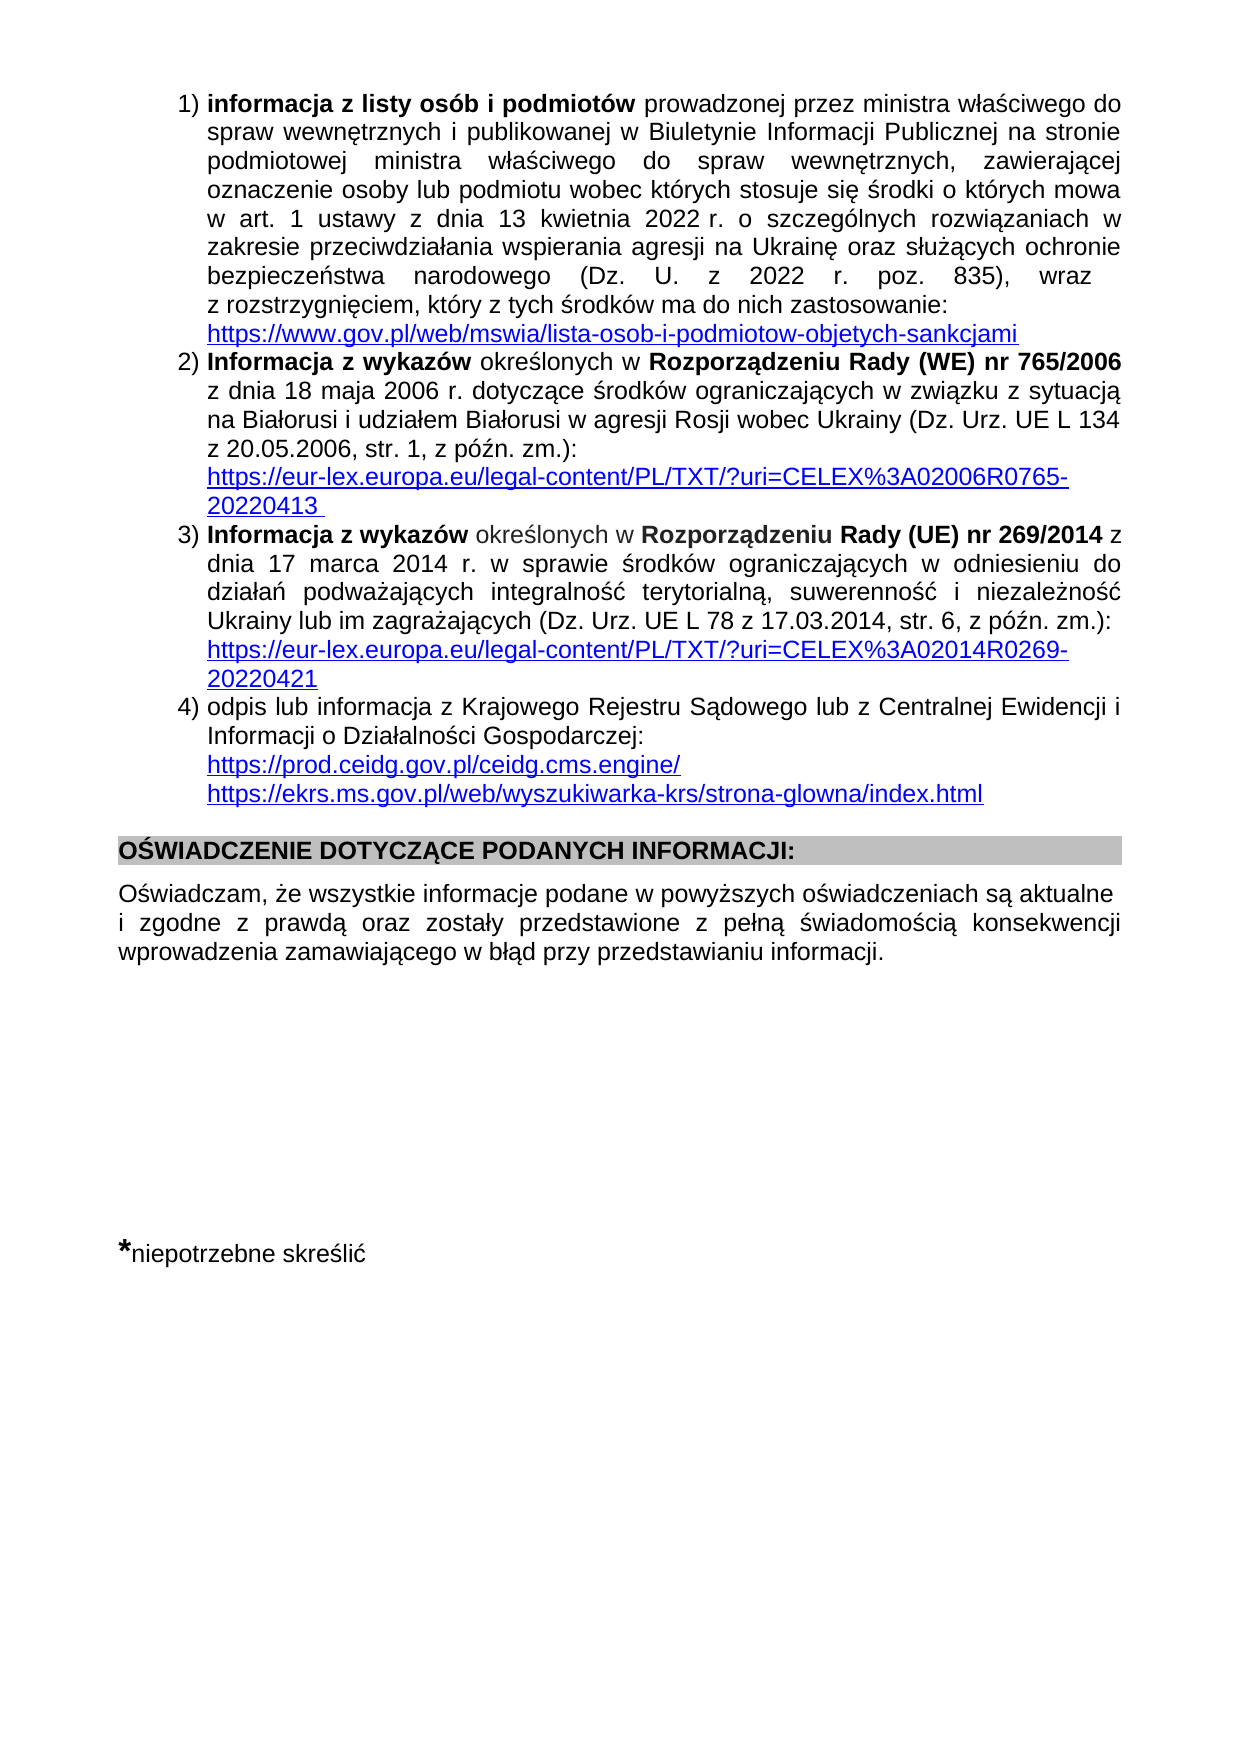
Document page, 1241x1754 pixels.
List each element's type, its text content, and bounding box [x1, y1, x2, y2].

text *niepotrzebne skreślić [118, 1231, 1122, 1270]
list odpis lub informacja z Krajowego Rejestru Sądowego lub z Centralnej Ewidencji i Informacji o Działalności Gospodarczej: [177, 692, 1122, 750]
list Informacja z wykazów określonych w Rozporządzeniu Rady (UE) nr 269/2014 z dnia 17 marca 2014 r. w sprawie środków ograniczających w odniesieniu do działań podważających integralność terytorialną, suwerenność i niezależność Ukrainy lub im zagrażających (Dz. Urz. UE L 78 z 17.03.2014, str. 6, z późn. zm.): [177, 520, 1122, 635]
list Informacja z wykazów określonych w Rozporządzeniu Rady (WE) nr 765/2006 z dnia 18 maja 2006 r. dotyczące środków ograniczających w związku z sytuacją na Białorusi i udziałem Białorusi w agresji Rosji wobec Ukrainy (Dz. Urz. UE L 134 z 20.05.2006, str. 1, z późn. zm.): [177, 347, 1122, 462]
text https://ekrs.ms.gov.pl/web/wyszukiwarka-krs/strona-glowna/index.html [207, 779, 1122, 807]
text https://eur-lex.europa.eu/legal-content/PL/TXT/?uri=CELEX%3A02006R0765-20220413 [207, 462, 1122, 520]
text OŚWIADCZENIE DOTYCZĄCE PODANYCH INFORMACJI: [118, 836, 1122, 865]
text https://eur-lex.europa.eu/legal-content/PL/TXT/?uri=CELEX%3A02014R0269-20220421 [207, 635, 1122, 692]
list informacja z listy osób i podmiotów prowadzonej przez ministra właściwego do spraw wewnętrznych i publikowanej w Biuletynie Informacji Publicznej na stronie podmiotowej ministra właściwego do spraw wewnętrznych, zawierającej oznaczenie osoby lub podmiotu wobec których stosuje się środki o których mowa w art. 1 ustawy z dnia 13 kwietnia 2022 r. o szczególnych rozwiązaniach w zakresie przeciwdziałania wspierania agresji na Ukrainę oraz służących ochronie bezpieczeństwa narodowego (Dz. U. z 2022 r. poz. 835), wraz z rozstrzygnięciem, który z tych środków ma do nich zastosowanie: [177, 89, 1122, 319]
text https://prod.ceidg.gov.pl/ceidg.cms.engine/ [207, 750, 1122, 779]
text https://www.gov.pl/web/mswia/lista-osob-i-podmiotow-objetych-sankcjami [207, 319, 1122, 347]
text Oświadczam, że wszystkie informacje podane w powyższych oświadczeniach są aktualne i zgodne z prawdą oraz zostały przedstawione z pełną świadomością konsekwencji wprowadzenia zamawiającego w błąd przy przedstawianiu informacji. [118, 879, 1122, 966]
